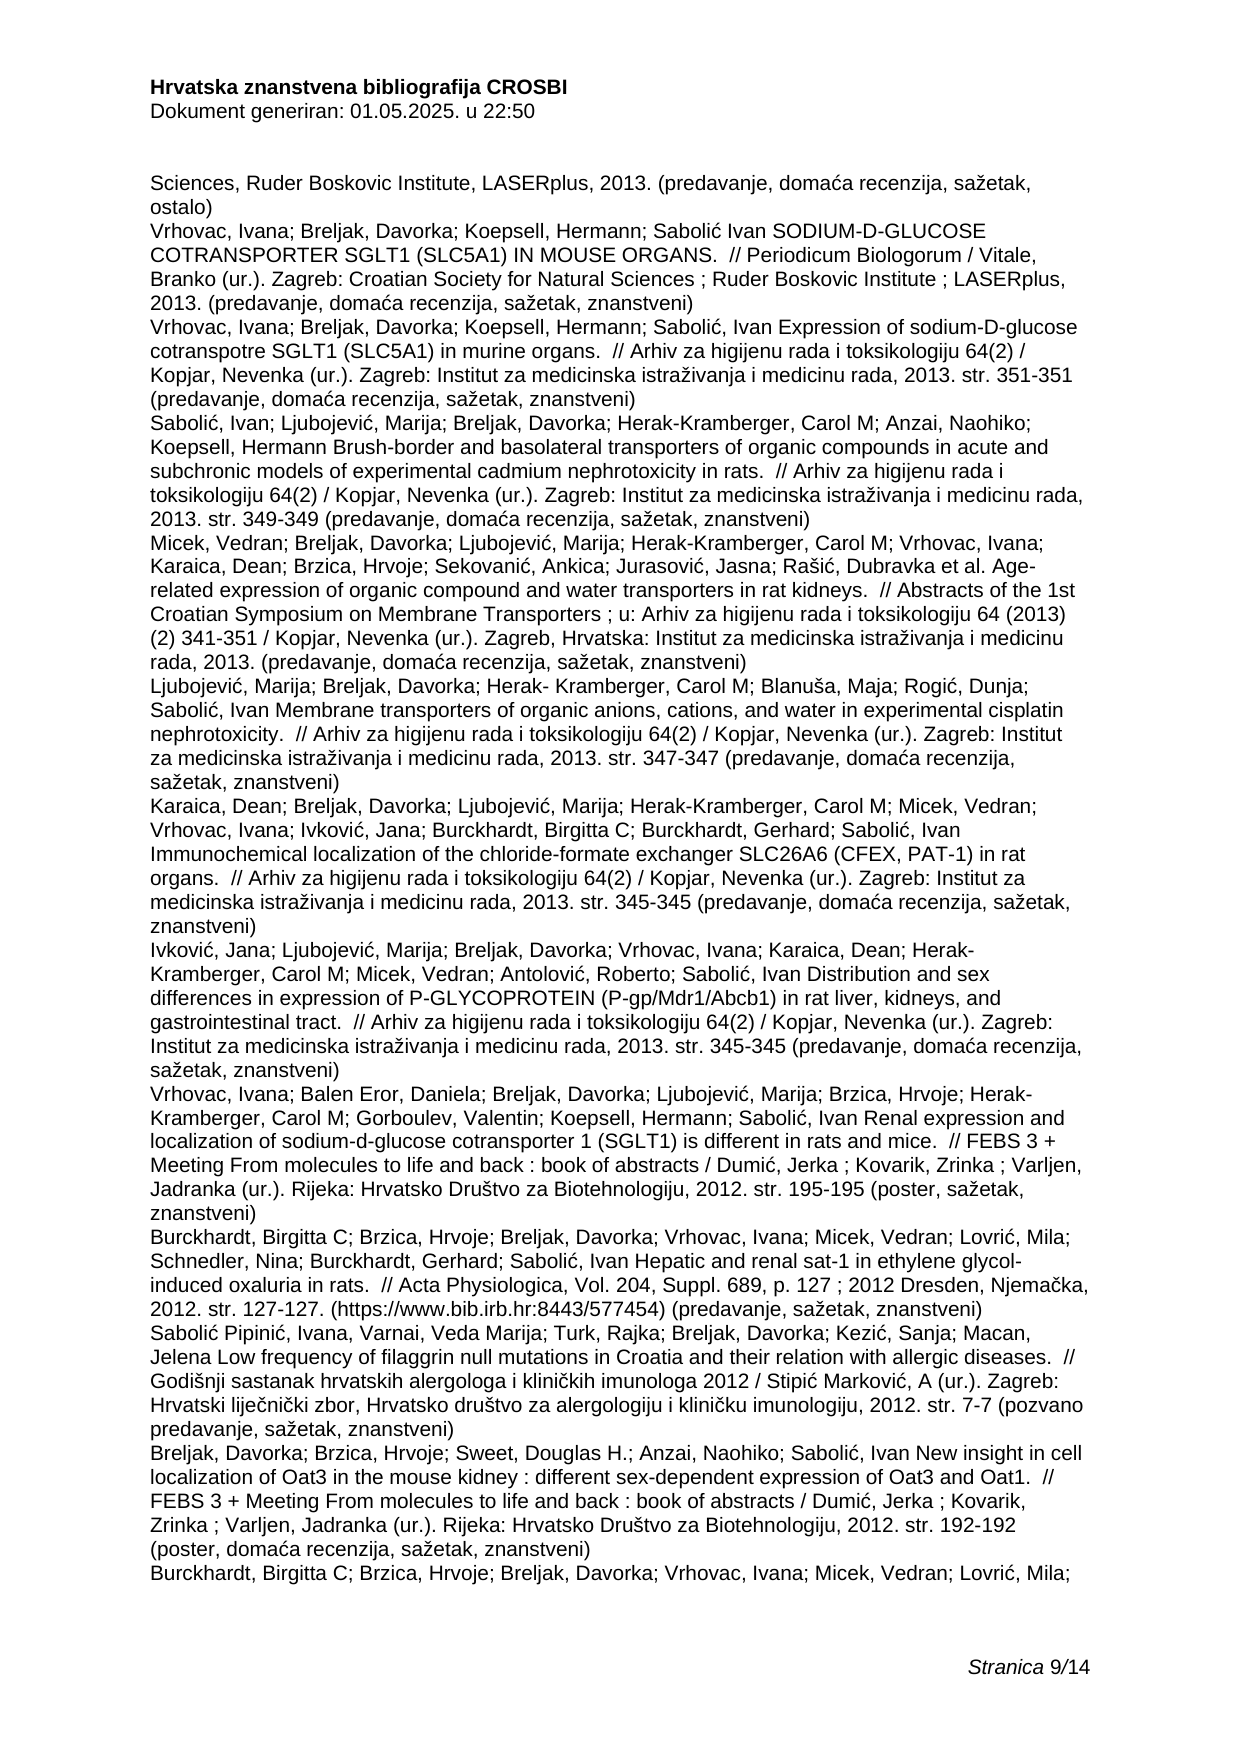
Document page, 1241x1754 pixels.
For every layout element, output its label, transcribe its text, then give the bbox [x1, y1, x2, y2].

text Karaica, Dean; Breljak, Davorka; Ljubojević, Marija; Herak-Kramberger, Carol M; Micek, Vedran; Vrhovac, Ivana; Ivković, Jana; Burckhardt, Birgitta C; Burckhardt, Gerhard; Sabolić, Ivan [150, 794, 1090, 938]
text Vrhovac, Ivana; Balen Eror, Daniela; Breljak, Davorka; Ljubojević, Marija; Brzica, Hrvoje; Herak-Kramberger, Carol M; Gorboulev, Valentin; Koepsell, Hermann; Sabolić, Ivan [150, 1081, 1090, 1225]
text Micek, Vedran; Breljak, Davorka; Ljubojević, Marija; Herak-Kramberger, Carol M; Vrhovac, Ivana; Karaica, Dean; Brzica, Hrvoje; Sekovanić, Ankica; Jurasović, Jasna; Rašić, Dubravka et al. [150, 530, 1090, 674]
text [150, 171, 1090, 219]
text Ljubojević, Marija; Breljak, Davorka; Herak- Kramberger, Carol M; Blanuša, Maja; Rogić, Dunja; Sabolić, Ivan [150, 674, 1090, 794]
text Ivković, Jana; Ljubojević, Marija; Breljak, Davorka; Vrhovac, Ivana; Karaica, Dean; Herak-Kramberger, Carol M; Micek, Vedran; Antolović, Roberto; Sabolić, Ivan [150, 938, 1090, 1081]
text Breljak, Davorka; Brzica, Hrvoje; Sweet, Douglas H.; Anzai, Naohiko; Sabolić, Ivan [150, 1441, 1090, 1561]
text Burckhardt, Birgitta C; Brzica, Hrvoje; Breljak, Davorka; Vrhovac, Ivana; Micek, Vedran; Lovrić, Mila; Schnedler, Nina; Burckhardt, Gerhard; Sabolić, Ivan [150, 1225, 1090, 1321]
text Sabolić, Ivan; Ljubojević, Marija; Breljak, Davorka; Herak-Kramberger, Carol M; Anzai, Naohiko; Koepsell, Hermann [150, 411, 1090, 530]
text Vrhovac, Ivana; Breljak, Davorka; Koepsell, Hermann; Sabolić, Ivan [150, 315, 1090, 411]
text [150, 1561, 1090, 1584]
text Vrhovac, Ivana; Breljak, Davorka; Koepsell, Hermann; Sabolić Ivan [150, 219, 1090, 315]
text Sabolić Pipinić, Ivana, Varnai, Veda Marija; Turk, Rajka; Breljak, Davorka; Kezić, Sanja; Macan, Jelena [150, 1321, 1090, 1441]
